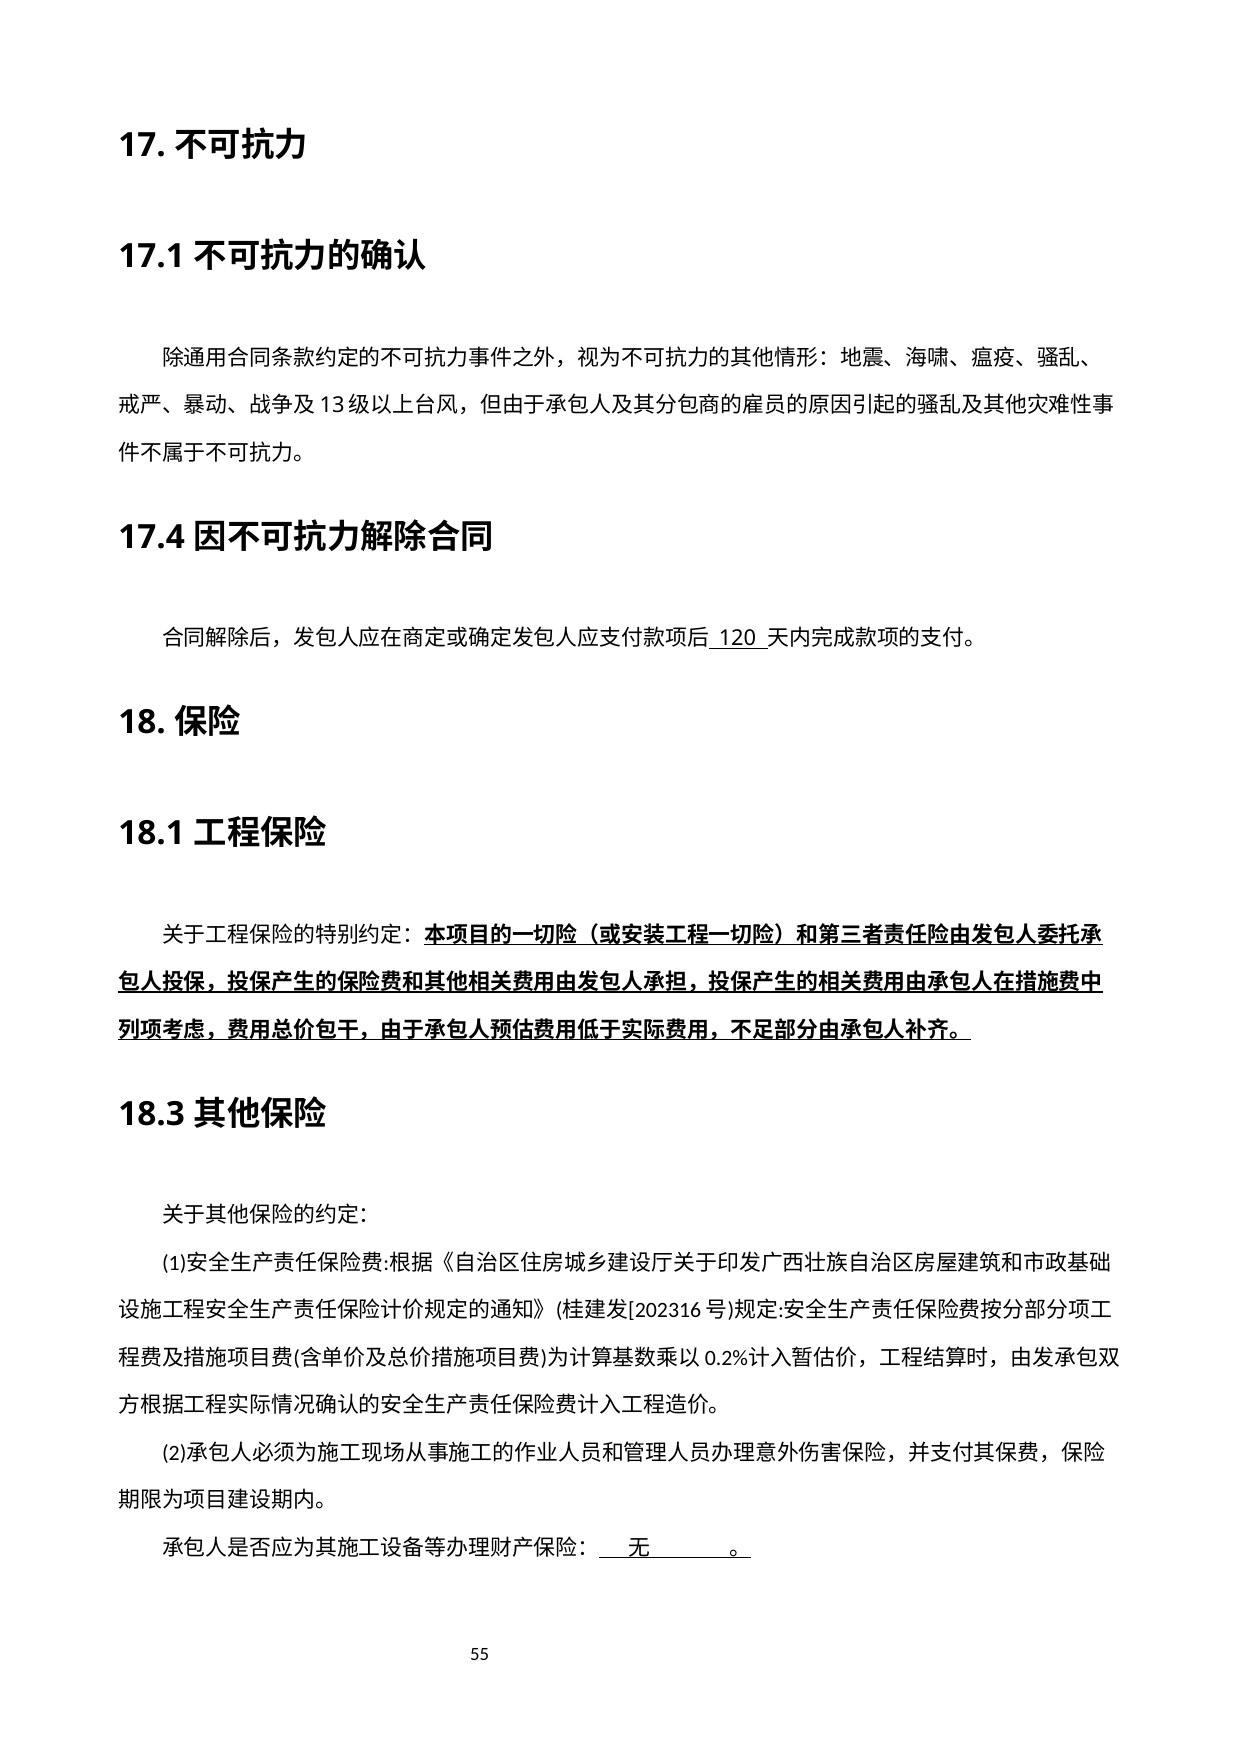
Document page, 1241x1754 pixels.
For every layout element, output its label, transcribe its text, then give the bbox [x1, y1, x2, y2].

text 17.1 不可抗力的确认 [118, 229, 1122, 277]
text 关于其他保险的约定： [118, 1197, 1122, 1229]
text 18.3 其他保险 [118, 1086, 1122, 1135]
text 除通用合同条款约定的不可抗力事件之外，视为不可抗力的其他情形：地震、海啸、瘟疫、骚乱、戒严、暴动、战争及13级以上台风，但由于承包人及其分包商的雇员的原因引起的骚乱及其他灾难性事件不属于不可抗力。 [118, 340, 1122, 467]
text 关于工程保险的特别约定：本项目的一切险（或安装工程一切险）和第三者责任险由发包人委托承包人投保，投保产生的保险费和其他相关费用由发包人承担，投保产生的相关费用由承包人在措施费中列项考虑，费用总价包干，由于承包人预估费用低于实际费用，不足部分由承包人补齐。 [118, 917, 1122, 1043]
text 17. 不可抗力 [118, 118, 1122, 167]
text (2)承包人必须为施工现场从事施工的作业人员和管理人员办理意外伤害保险，并支付其保费，保险期限为项目建设期内。 [118, 1434, 1122, 1514]
text 18. 保险 [118, 695, 1122, 743]
text 承包人是否应为其施工设备等办理财产保险： 无 。 [118, 1529, 1122, 1561]
text 合同解除后，发包人应在商定或确定发包人应支付款项后 120 天内完成款项的支付。 [118, 620, 1122, 652]
text 18.1 工程保险 [118, 806, 1122, 854]
text 17.4 因不可抗力解除合同 [118, 509, 1122, 558]
text (1)安全生产责任保险费:根据《自治区住房城乡建设厅关于印发广西壮族自治区房屋建筑和市政基础设施工程安全生产责任保险计价规定的通知》(桂建发[202316号)规定:安全生产责任保险费按分部分项工程费及措施项目费(含单价及总价措施项目费)为计算基数乘以0.2%计入暂估价，工程结算时，由发承包双方根据工程实际情况确认的安全生产责任保险费计入工程造价。 [118, 1244, 1122, 1419]
